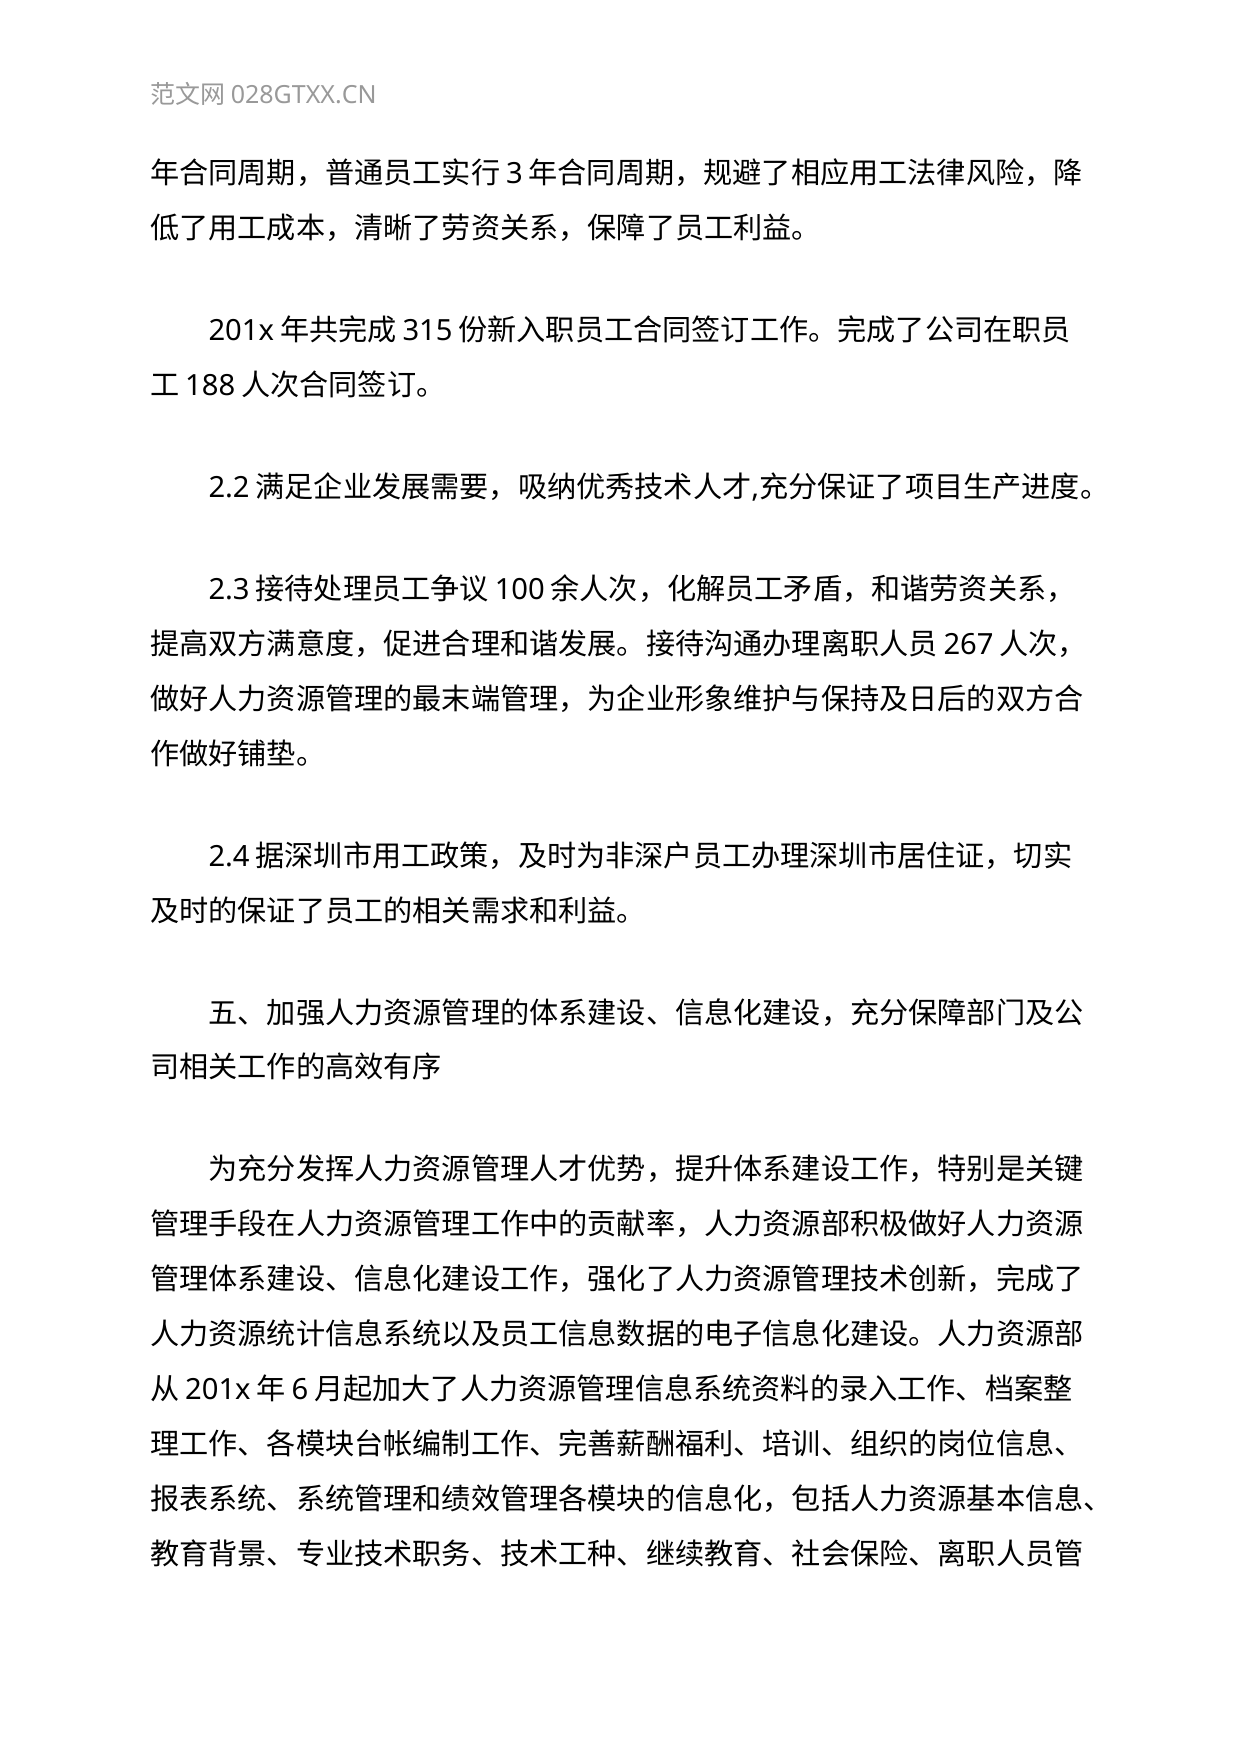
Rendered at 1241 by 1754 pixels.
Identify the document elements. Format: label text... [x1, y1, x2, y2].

text 2.4据深圳市用工政策，及时为非深户员工办理深圳市居住证，切实及时的保证了员工的相关需求和利益。 [150, 832, 1090, 930]
text 201x年共完成315份新入职员工合同签订工作。完成了公司在职员工188人次合同签订。 [150, 307, 1090, 404]
text 2.3接待处理员工争议100余人次，化解员工矛盾，和谐劳资关系，提高双方满意度，促进合理和谐发展。接待沟通办理离职人员267人次，做好人力资源管理的最末端管理，为企业形象维护与保持及日后的双方合作做好铺垫。 [150, 566, 1090, 773]
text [150, 1146, 1090, 1572]
text 五、加强人力资源管理的体系建设、信息化建设，充分保障部门及公司相关工作的高效有序 [150, 989, 1090, 1086]
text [150, 150, 1090, 247]
text 2.2满足企业发展需要，吸纳优秀技术人才,充分保证了项目生产进度。 [150, 464, 1090, 506]
